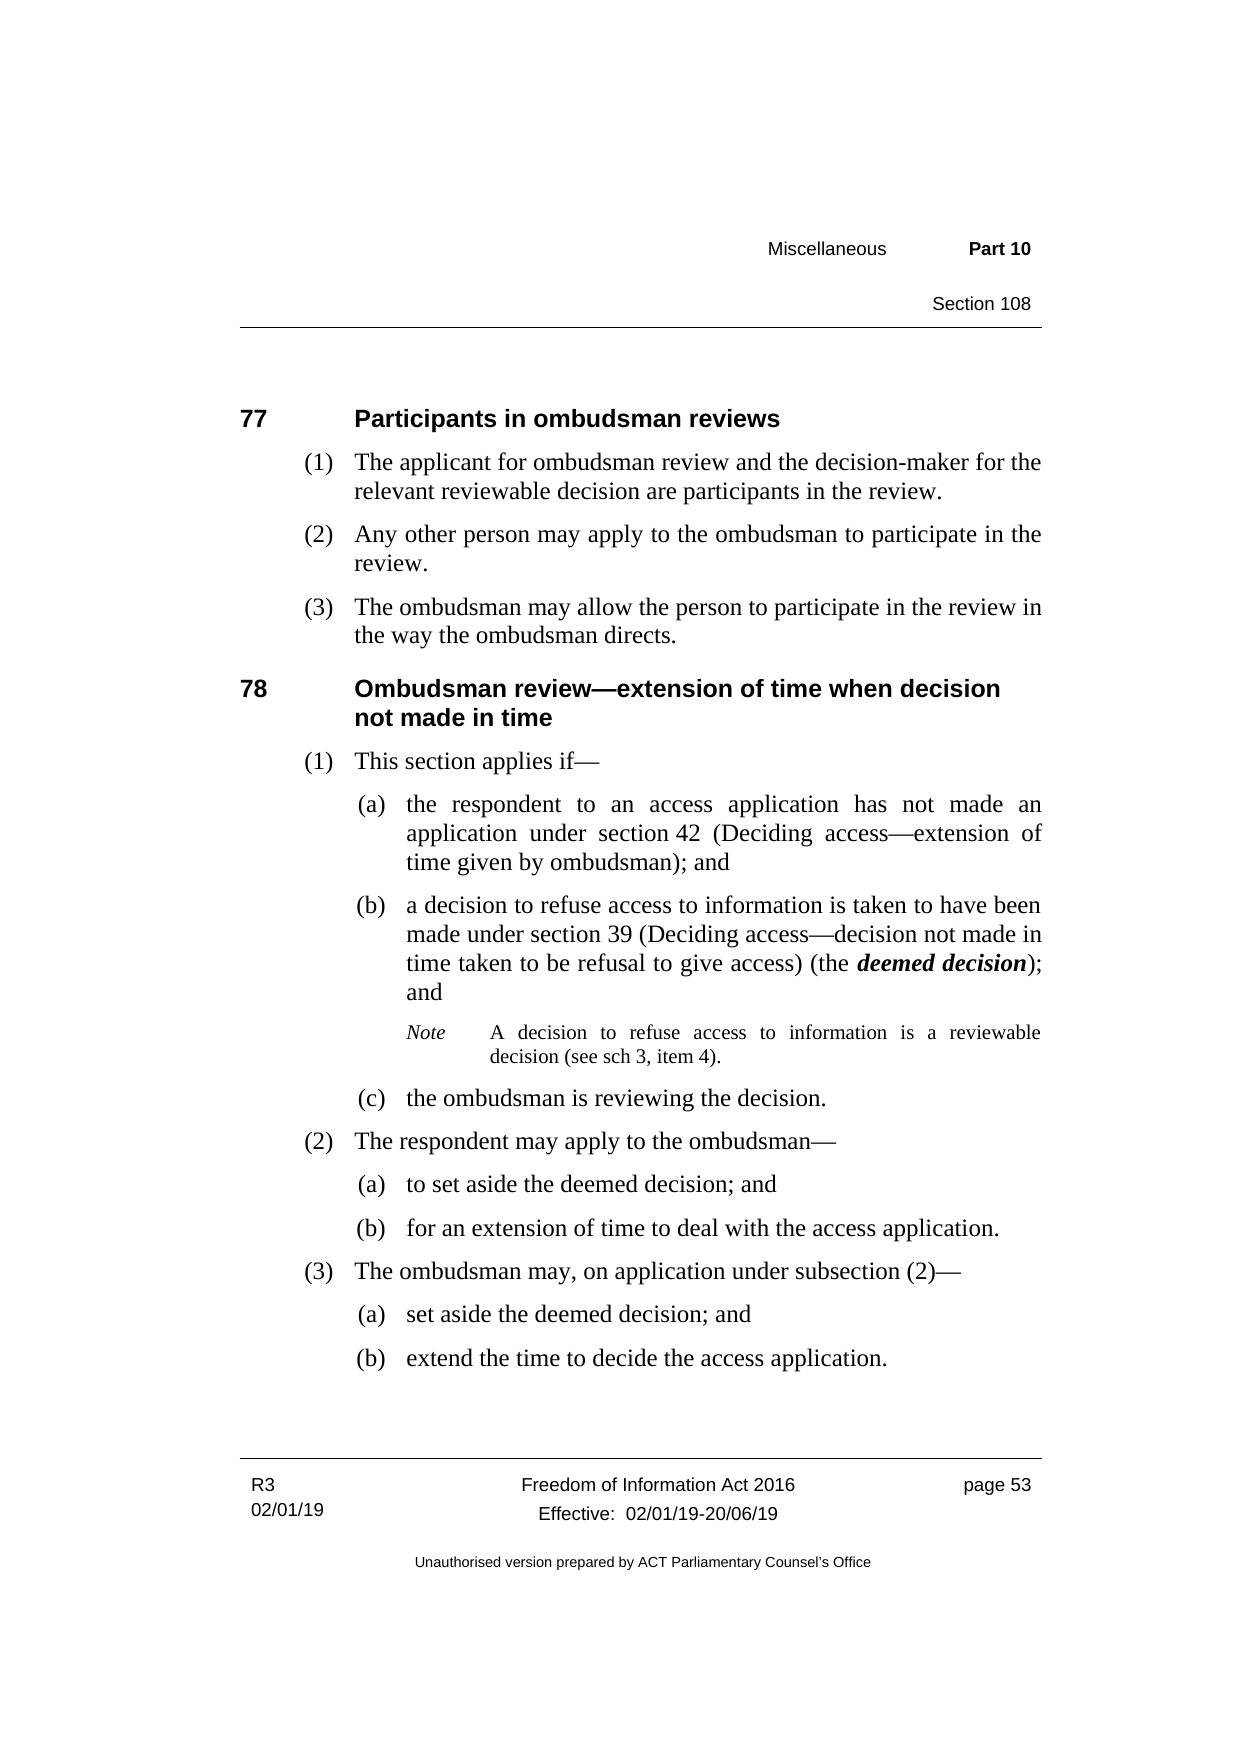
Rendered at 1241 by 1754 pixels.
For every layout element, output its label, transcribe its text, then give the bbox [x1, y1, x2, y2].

text (b) for an extension of time to deal with the access application. [239, 1213, 1042, 1241]
text (a) to set aside the deemed decision; and [239, 1169, 1042, 1198]
text (3) The ombudsman may allow the person to participate in the review in the way the ombudsman directs. [239, 592, 1042, 649]
text (b) a decision to refuse access to information is taken to have been made under section 39 (Deciding access—decision not made in time taken to be refusal to give access) (the deemed decision); and [239, 890, 1042, 1005]
text Note A decision to refuse access to information is a reviewable decision (see sch 3, item 4). [406, 1020, 1042, 1068]
text (1) This section applies if— [239, 746, 1042, 775]
text (2) The respondent may apply to the ombudsman— [239, 1126, 1042, 1155]
text (b) extend the time to decide the access application. [239, 1343, 1042, 1371]
text (a) set aside the deemed decision; and [239, 1299, 1042, 1328]
text (1) The applicant for ombudsman review and the decision-maker for the relevant reviewable decision are participants in the review. [239, 447, 1042, 505]
text (a) the respondent to an access application has not made an application under section 42 (Deciding access—extension of time given by ombudsman); and [239, 789, 1042, 876]
text (3) The ombudsman may, on application under subsection (2)— [239, 1256, 1042, 1285]
text (c) the ombudsman is reviewing the decision. [239, 1083, 1042, 1111]
text (2) Any other person may apply to the ombudsman to participate in the review. [239, 519, 1042, 577]
text 77 Participants in ombudsman reviews [239, 404, 1042, 433]
text 78 Ombudsman review—extension of time when decision not made in time [239, 674, 1042, 732]
